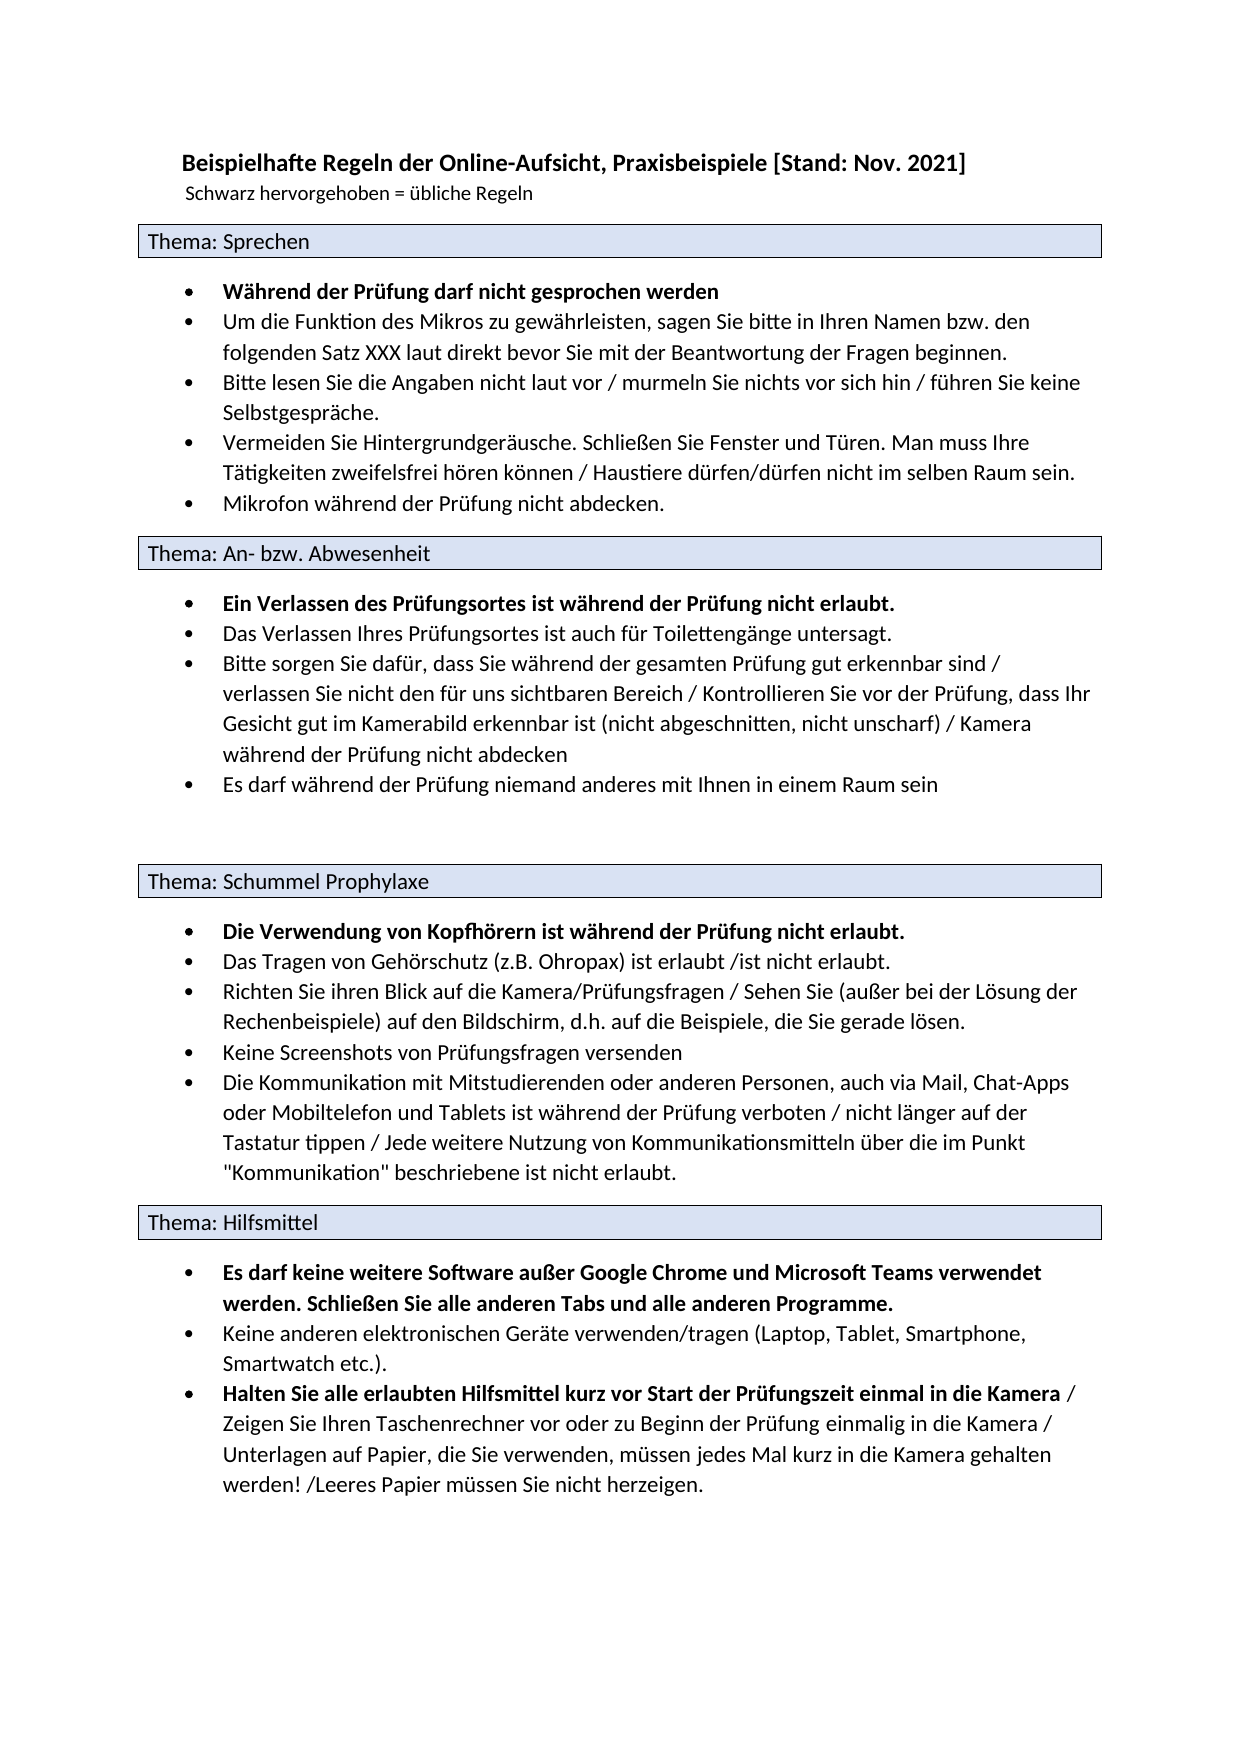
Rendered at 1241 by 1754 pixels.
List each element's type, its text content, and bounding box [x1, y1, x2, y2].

list Ein Verlassen des Prüfungsortes ist während der Prüfung nicht erlaubt. [185, 589, 1093, 617]
list Bitte lesen Sie die Angaben nicht laut vor / murmeln Sie nichts vor sich hin / führen Sie keine Selbstgespräche. [185, 368, 1093, 426]
list Mikrofon während der Prüfung nicht abdecken. [185, 489, 1093, 517]
text Thema: Sprechen [139, 225, 1101, 257]
text Beispielhafte Regeln der Online-Aufsicht, Praxisbeispiele [Stand: Nov. 2021] Schwarz hervorgehoben = übliche Regeln [148, 148, 1093, 206]
list Es darf keine weitere Software außer Google Chrome und Microsoft Teams verwendet werden. Schließen Sie alle anderen Tabs und alle anderen Programme. [185, 1258, 1093, 1317]
text Thema: Schummel Prophylaxe [139, 865, 1101, 897]
list Das Tragen von Gehörschutz (z.B. Ohropax) ist erlaubt /ist nicht erlaubt. [185, 947, 1093, 975]
list Keine anderen elektronischen Geräte verwenden/tragen (Laptop, Tablet, Smartphone, Smartwatch etc.). [185, 1319, 1093, 1377]
list Bitte sorgen Sie dafür, dass Sie während der gesamten Prüfung gut erkennbar sind / verlassen Sie nicht den für uns sichtbaren Bereich / Kontrollieren Sie vor der Prüfung, dass Ihr Gesicht gut im Kamerabild erkennbar ist (nicht abgeschnitten, nicht unscharf) / Kamera während der Prüfung nicht abdecken [185, 649, 1093, 768]
list Um die Funktion des Mikros zu gewährleisten, sagen Sie bitte in Ihren Namen bzw. den folgenden Satz XXX laut direkt bevor Sie mit der Beantwortung der Fragen beginnen. [185, 307, 1093, 366]
list Halten Sie alle erlaubten Hilfsmittel kurz vor Start der Prüfungszeit einmal in die Kamera / Zeigen Sie Ihren Taschenrechner vor oder zu Beginn der Prüfung einmalig in die Kamera / Unterlagen auf Papier, die Sie verwenden, müssen jedes Mal kurz in die Kamera gehalten werden! /Leeres Papier müssen Sie nicht herzeigen. [185, 1379, 1093, 1498]
list Es darf während der Prüfung niemand anderes mit Ihnen in einem Raum sein [185, 770, 1093, 798]
list Während der Prüfung darf nicht gesprochen werden [185, 277, 1093, 305]
list Das Verlassen Ihres Prüfungsortes ist auch für Toilettengänge untersagt. [185, 619, 1093, 647]
text Thema: An- bzw. Abwesenheit [139, 537, 1101, 569]
list Vermeiden Sie Hintergrundgeräusche. Schließen Sie Fenster und Türen. Man muss Ihre Tätigkeiten zweifelsfrei hören können / Haustiere dürfen/dürfen nicht im selben Raum sein. [185, 428, 1093, 487]
list Keine Screenshots von Prüfungsfragen versenden [185, 1038, 1093, 1066]
list Richten Sie ihren Blick auf die Kamera/Prüfungsfragen / Sehen Sie (außer bei der Lösung der Rechenbeispiele) auf den Bildschirm, d.h. auf die Beispiele, die Sie gerade lösen. [185, 977, 1093, 1036]
list Die Kommunikation mit Mitstudierenden oder anderen Personen, auch via Mail, Chat-Apps oder Mobiltelefon und Tablets ist während der Prüfung verboten / nicht länger auf der Tastatur tippen / Jede weitere Nutzung von Kommunikationsmitteln über die im Punkt "Kommunikation" beschriebene ist nicht erlaubt. [185, 1068, 1093, 1187]
text Thema: Hilfsmittel [139, 1206, 1101, 1239]
list Die Verwendung von Kopfhörern ist während der Prüfung nicht erlaubt. [185, 917, 1093, 945]
